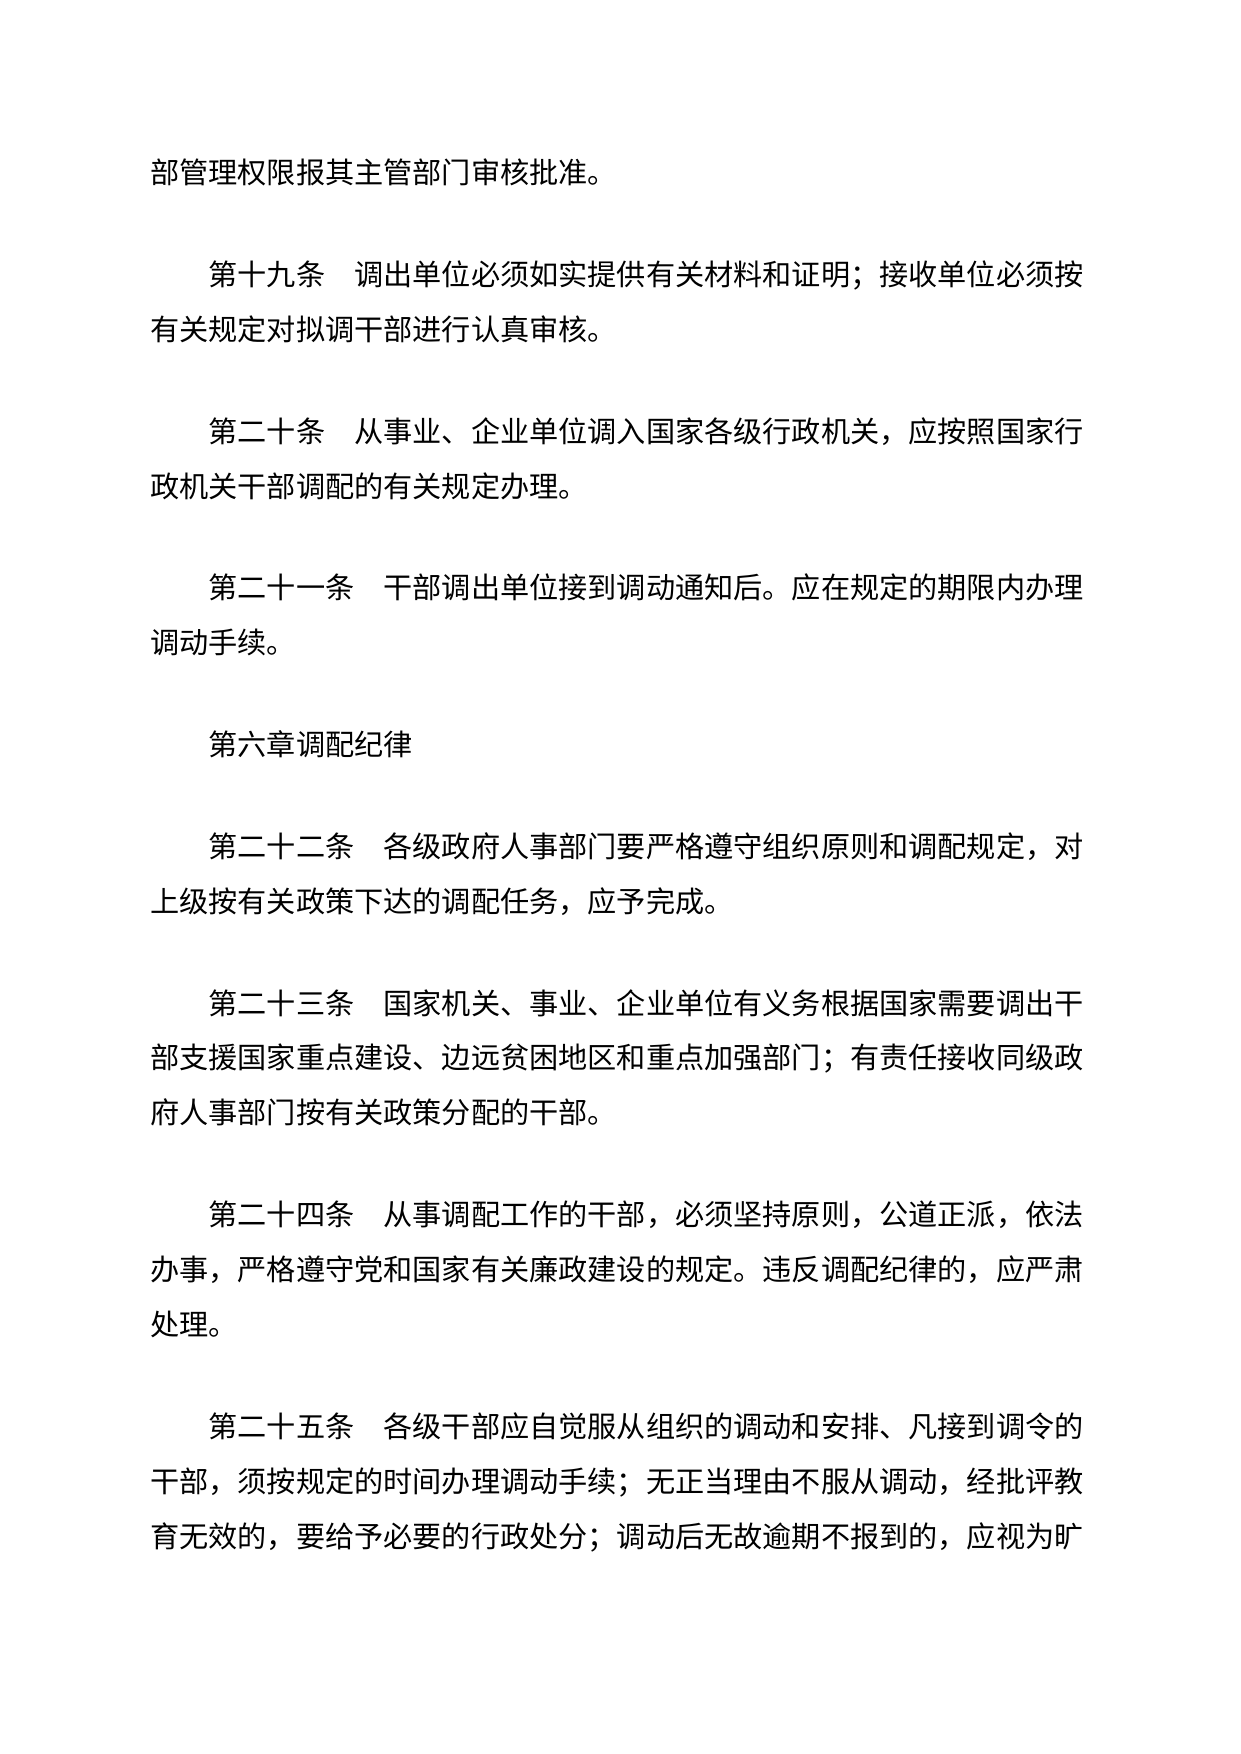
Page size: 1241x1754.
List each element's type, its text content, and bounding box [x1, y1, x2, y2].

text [150, 1403, 1090, 1555]
text 第二十一条 干部调出单位接到调动通知后。应在规定的期限内办理调动手续。 [150, 565, 1090, 662]
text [150, 150, 1090, 192]
text 第二十条 从事业、企业单位调入国家各级行政机关，应按照国家行政机关干部调配的有关规定办理。 [150, 408, 1090, 506]
text 第二十三条 国家机关、事业、企业单位有义务根据国家需要调出干部支援国家重点建设、边远贫困地区和重点加强部门；有责任接收同级政府人事部门按有关政策分配的干部。 [150, 980, 1090, 1132]
text 第十九条 调出单位必须如实提供有关材料和证明；接收单位必须按有关规定对拟调干部进行认真审核。 [150, 252, 1090, 349]
text 第二十四条 从事调配工作的干部，必须坚持原则，公道正派，依法办事，严格遵守党和国家有关廉政建设的规定。违反调配纪律的，应严肃处理。 [150, 1192, 1090, 1344]
text 第六章调配纪律 [150, 722, 1090, 764]
text 第二十二条 各级政府人事部门要严格遵守组织原则和调配规定，对上级按有关政策下达的调配任务，应予完成。 [150, 823, 1090, 921]
